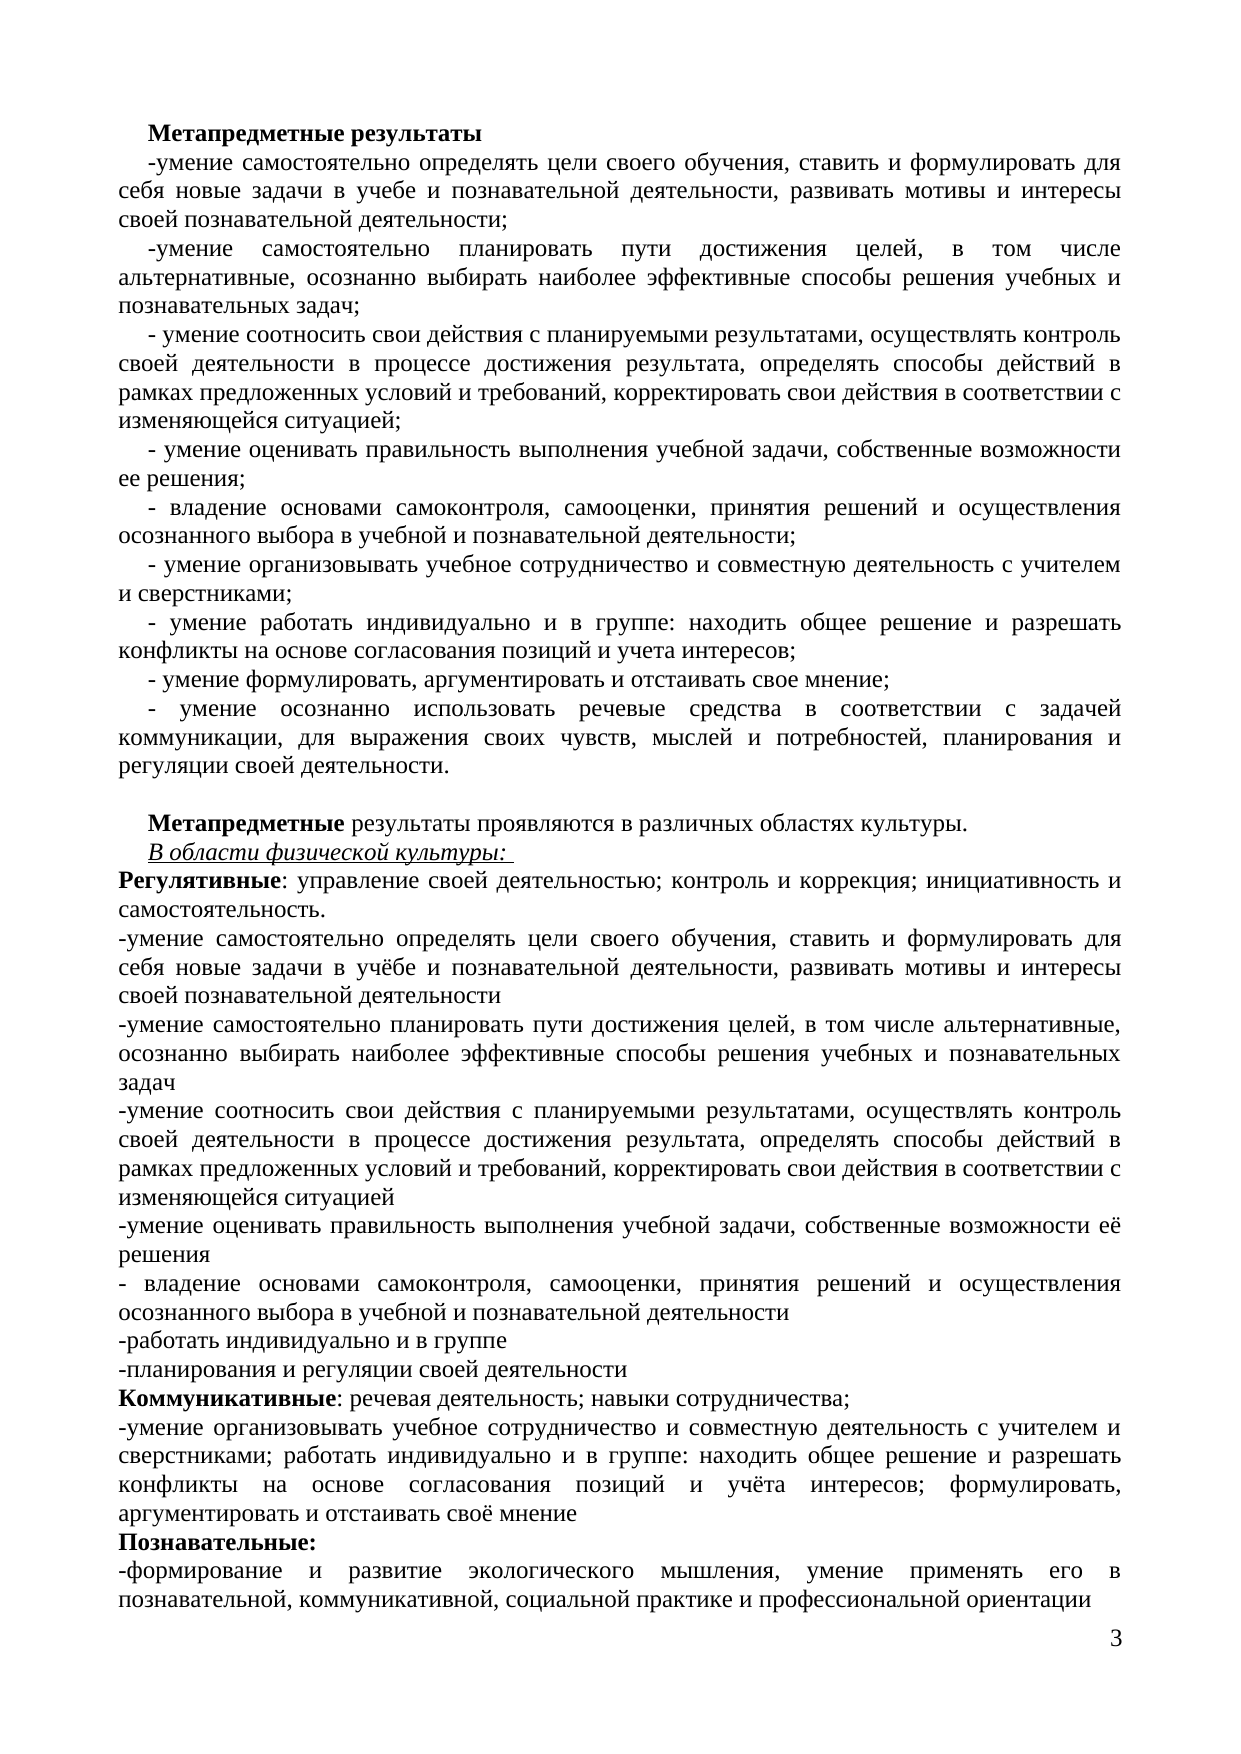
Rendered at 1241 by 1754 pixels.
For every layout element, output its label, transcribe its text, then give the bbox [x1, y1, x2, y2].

text - умение организовывать учебное сотрудничество и совместную деятельность с учителем и сверстниками; [118, 549, 1122, 607]
text Коммуникативные: речевая деятельность; навыки сотрудничества; [118, 1383, 1122, 1412]
text -работать индивидуально и в группе [118, 1326, 1122, 1354]
text - умение оценивать правильность выполнения учебной задачи, собственные возможности ее решения; [118, 434, 1122, 492]
text -формирование и развитие экологического мышления, умение применять его в познавательной, коммуникативной, социальной практике и профессиональной ориентации [118, 1556, 1122, 1613]
text -планирования и регуляции своей деятельности [118, 1354, 1122, 1383]
text - владение основами самоконтроля, самооценки, принятия решений и осуществления осознанного выбора в учебной и познавательной деятельности; [118, 492, 1122, 549]
text - умение формулировать, аргументировать и отстаивать свое мнение; [118, 664, 1122, 693]
text - умение работать индивидуально и в группе: находить общее решение и разрешать конфликты на основе согласования позиций и учета интересов; [118, 607, 1122, 664]
text -умение самостоятельно планировать пути достижения целей, в том числе альтернативные, осознанно выбирать наиболее эффективные способы решения учебных и познавательных задач [118, 1009, 1122, 1096]
text Метапредметные результаты [118, 118, 1122, 147]
text Регулятивные: управление своей деятельностью; контроль и коррекция; инициативность и самостоятельность. [118, 866, 1122, 923]
text -умение самостоятельно определять цели своего обучения, ставить и формулировать для себя новые задачи в учебе и познавательной деятельности, развивать мотивы и интересы своей познавательной деятельности; [118, 147, 1122, 233]
text - умение осознанно использовать речевые средства в соответствии с задачей коммуникации, для выражения своих чувств, мыслей и потребностей, планирования и регуляции своей деятельности. [118, 693, 1122, 779]
text -умение самостоятельно определять цели своего обучения, ставить и формулировать для себя новые задачи в учёбе и познавательной деятельности, развивать мотивы и интересы своей познавательной деятельности [118, 923, 1122, 1009]
text -умение организовывать учебное сотрудничество и совместную деятельность с учителем и сверстниками; работать индивидуально и в группе: находить общее решение и разрешать конфликты на основе согласования позиций и учёта интересов; формулировать, аргументировать и отстаивать своё мнение [118, 1412, 1122, 1527]
text - умение соотносить свои действия с планируемыми результатами, осуществлять контроль своей деятельности в процессе достижения результата, определять способы действий в рамках предложенных условий и требований, корректировать свои действия в соответствии с изменяющейся ситуацией; [118, 319, 1122, 434]
text -умение самостоятельно планировать пути достижения целей, в том числе альтернативные, осознанно выбирать наиболее эффективные способы решения учебных и познавательных задач; [118, 233, 1122, 319]
text -умение соотносить свои действия с планируемыми результатами, осуществлять контроль своей деятельности в процессе достижения результата, определять способы действий в рамках предложенных условий и требований, корректировать свои действия в соответствии с изменяющейся ситуацией [118, 1096, 1122, 1211]
text - владение основами самоконтроля, самооценки, принятия решений и осуществления осознанного выбора в учебной и познавательной деятельности [118, 1268, 1122, 1326]
text В области физической культуры: [118, 837, 1122, 866]
text Познавательные: [118, 1527, 1122, 1556]
text Метапредметные результаты проявляются в различных областях культуры. [118, 808, 1122, 837]
text -умение оценивать правильность выполнения учебной задачи, собственные возможности её решения [118, 1211, 1122, 1268]
